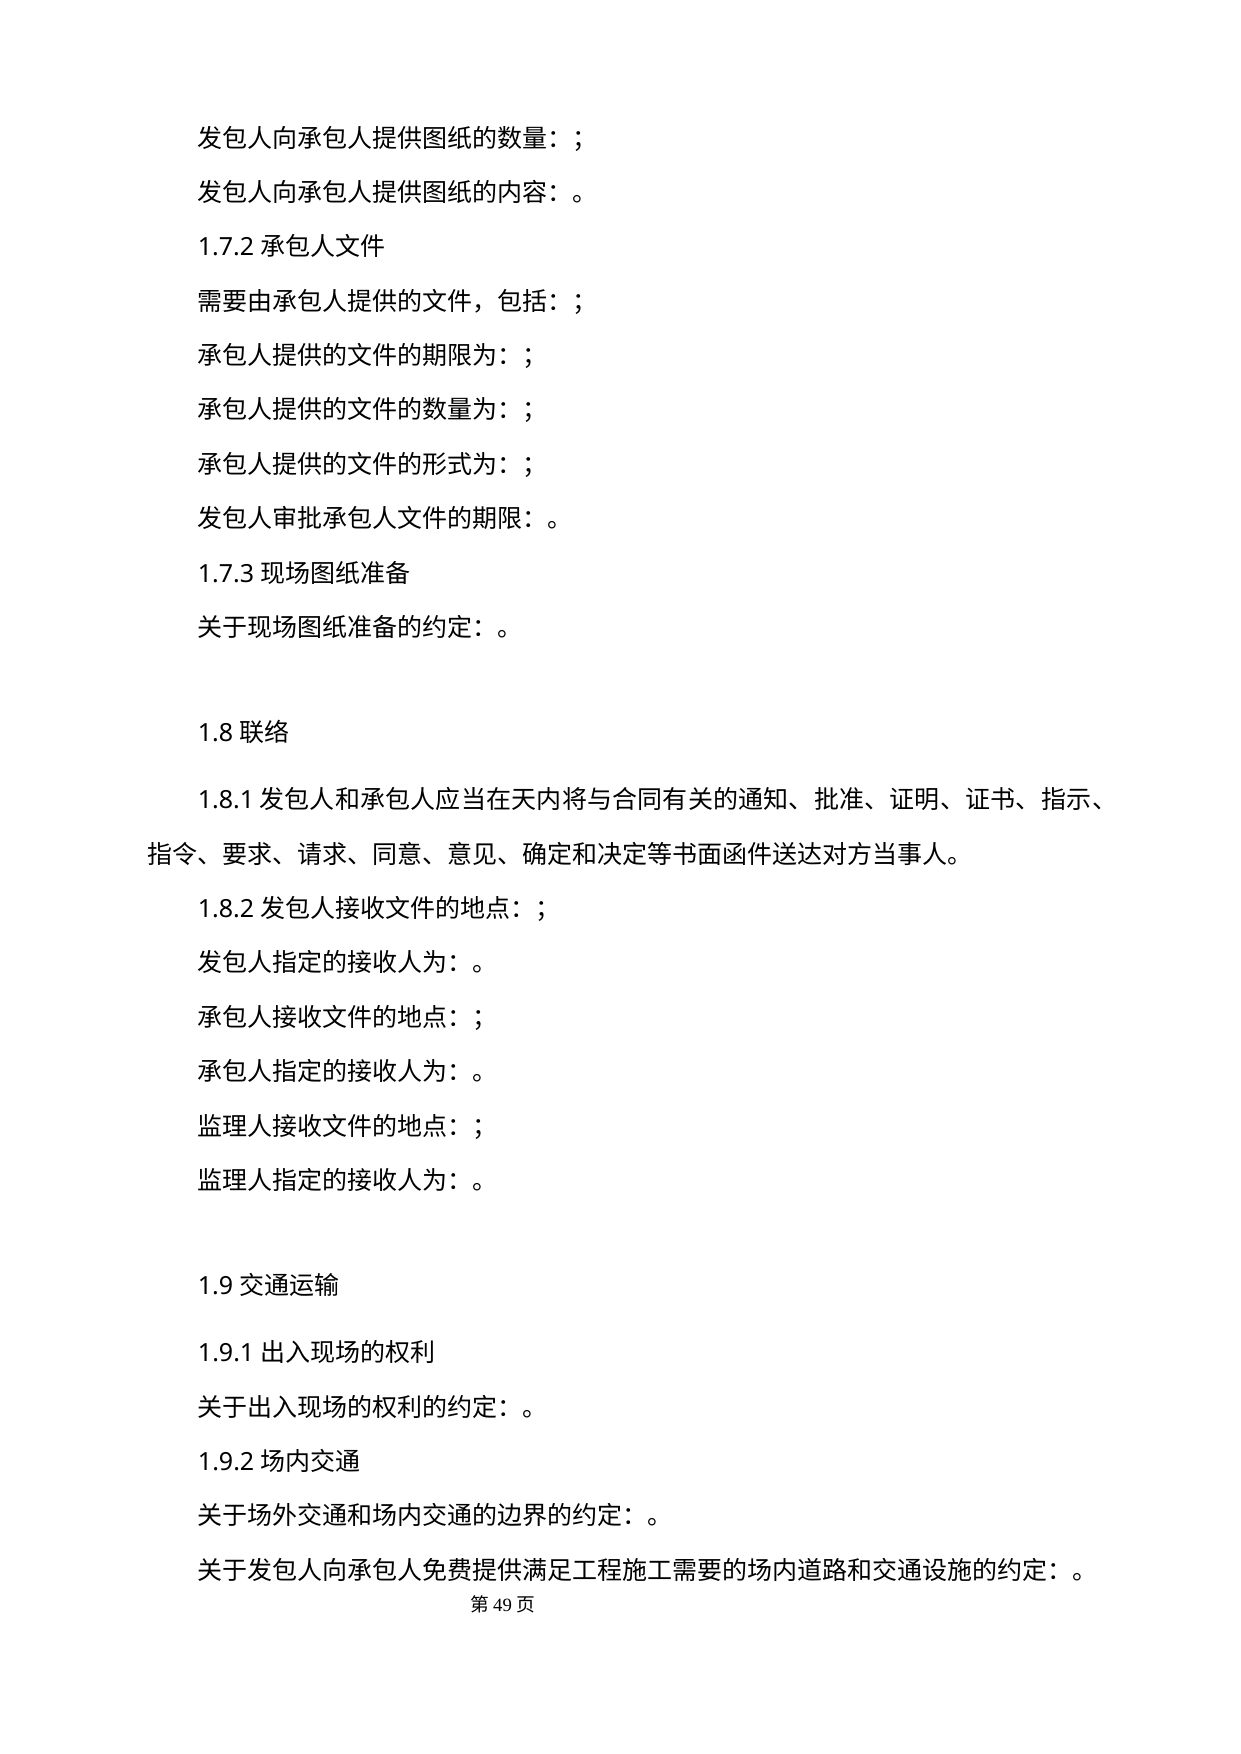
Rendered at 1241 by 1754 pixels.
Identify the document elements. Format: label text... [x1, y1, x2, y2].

text 监理人指定的接收人为：。 [148, 1160, 1092, 1197]
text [148, 1550, 1092, 1586]
text 1.9 交通运输 [148, 1266, 1092, 1302]
text 承包人提供的文件的形式为：； [148, 444, 1092, 481]
text 1.9.2 场内交通 [148, 1441, 1092, 1478]
text 1.7.2 承包人文件 [148, 227, 1092, 263]
text 需要由承包人提供的文件，包括：； [148, 281, 1092, 317]
text 发包人审批承包人文件的期限：。 [148, 499, 1092, 535]
text 监理人接收文件的地点：； [148, 1106, 1092, 1142]
text 承包人提供的文件的期限为：； [148, 336, 1092, 372]
text 承包人提供的文件的数量为：； [148, 390, 1092, 426]
text 1.8.1发包人和承包人应当在天内将与合同有关的通知、批准、证明、证书、指示、指令、要求、请求、同意、意见、确定和决定等书面函件送达对方当事人。 [148, 780, 1092, 870]
text 关于现场图纸准备的约定：。 [148, 607, 1092, 644]
text 发包人指定的接收人为：。 [148, 943, 1092, 979]
text 1.9.1 出入现场的权利 [148, 1333, 1092, 1369]
text 1.8 联络 [148, 713, 1092, 749]
text 关于场外交通和场内交通的边界的约定：。 [148, 1496, 1092, 1532]
text 1.8.2 发包人接收文件的地点：； [148, 888, 1092, 925]
text 承包人指定的接收人为：。 [148, 1052, 1092, 1088]
text 承包人接收文件的地点：； [148, 997, 1092, 1033]
text 发包人向承包人提供图纸的内容：。 [148, 172, 1092, 209]
text 1.7.3 现场图纸准备 [148, 553, 1092, 589]
text 发包人向承包人提供图纸的数量：； [148, 118, 1092, 154]
text 关于出入现场的权利的约定：。 [148, 1387, 1092, 1423]
